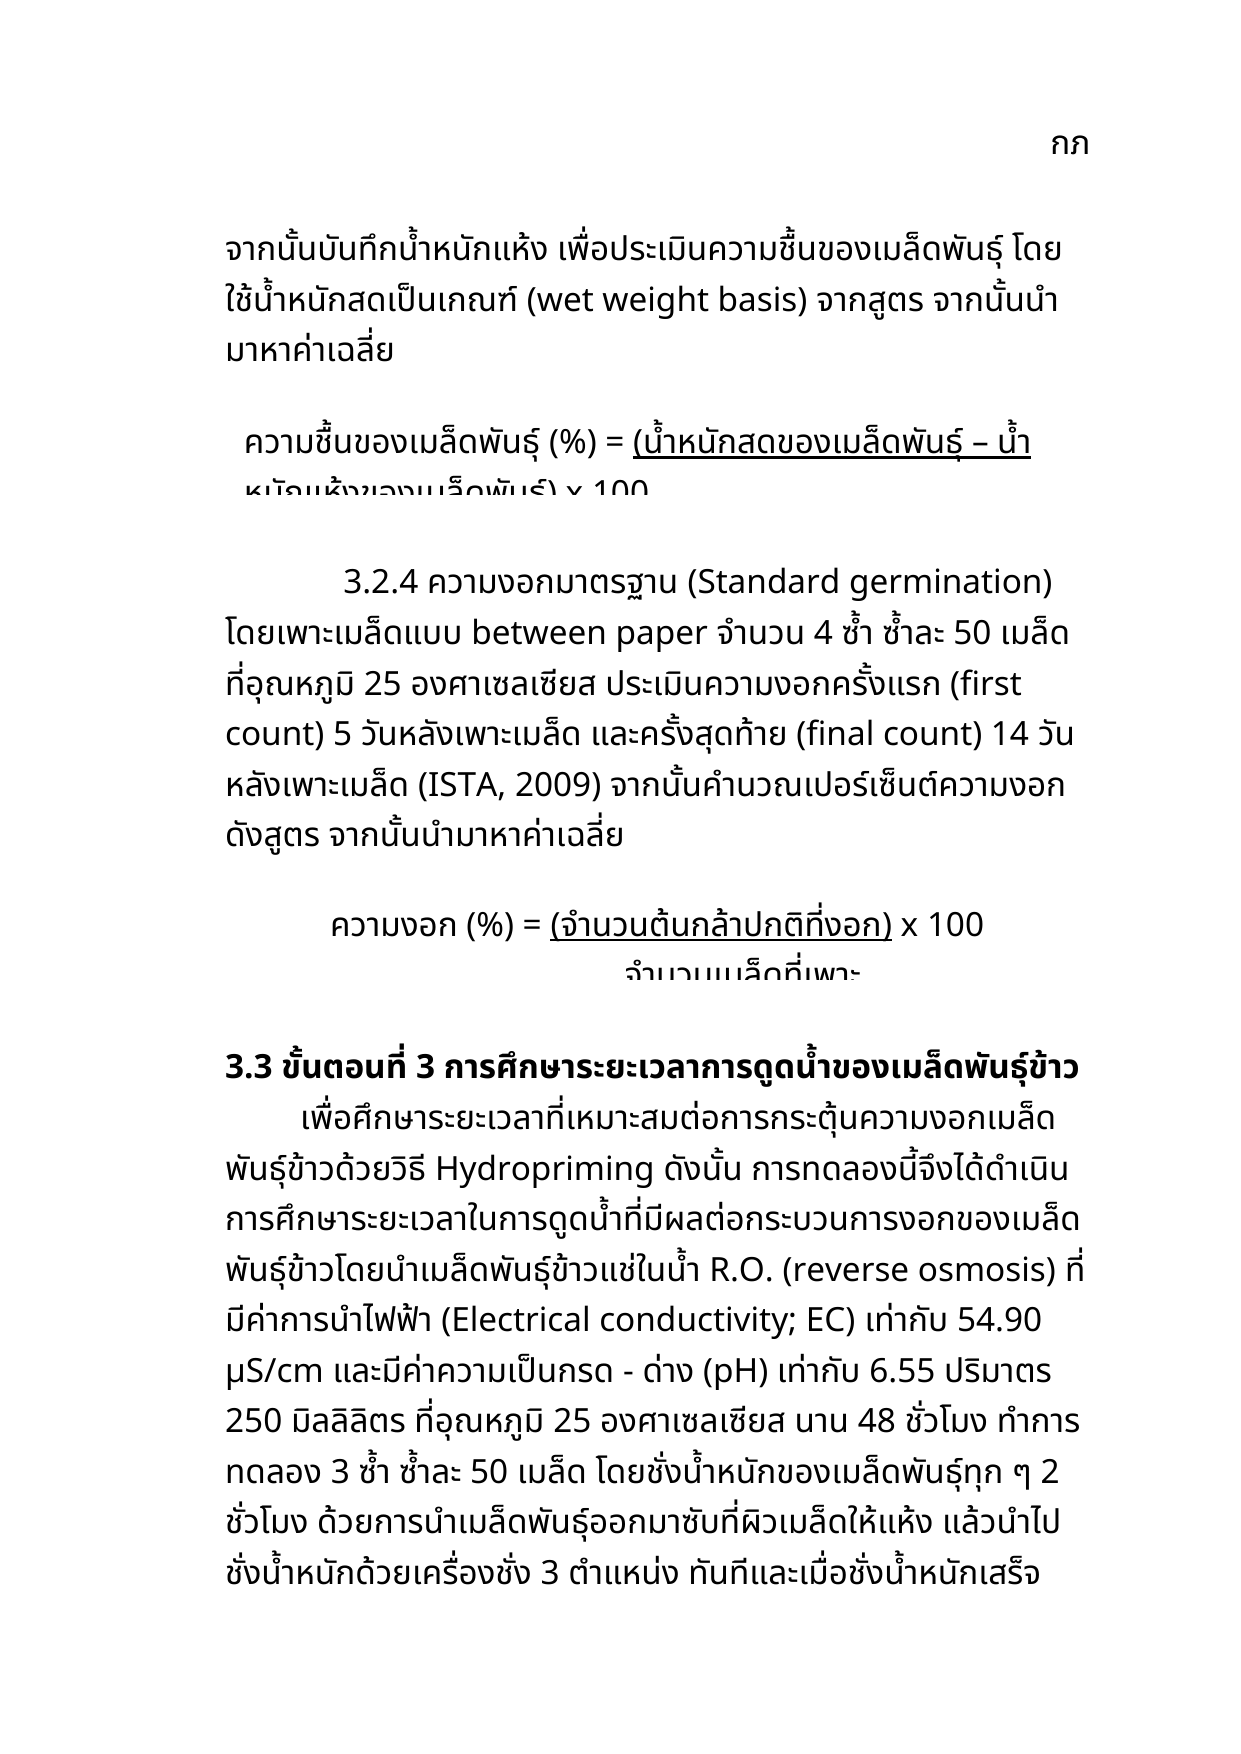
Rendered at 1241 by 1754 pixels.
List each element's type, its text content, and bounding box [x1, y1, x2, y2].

text 3.2.4 ความงอกมาตรฐาน (Standard germination) โดยเพาะเมล็ดแบบ between paper จำนวน 4 ซ้ำ ซ้ำละ 50 เมล็ด ที่อุณหภูมิ 25 องศาเซลเซียส ประเมินความงอกครั้งแรก (first count) 5 วันหลังเพาะเมล็ด และครั้งสุดท้าย (final count) 14 วันหลังเพาะเมล็ด (ISTA, 2009) จากนั้นคำนวณเปอร์เซ็นต์ความงอก ดังสูตร จากนั้นนำมาหาค่าเฉลี่ย [225, 558, 1090, 862]
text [225, 1094, 1090, 1599]
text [225, 225, 1090, 376]
text 3.3 ขั้นตอนที่ 3 การศึกษาระยะเวลาการดูดน้ำของเมล็ดพันธุ์ข้าว [225, 1043, 1090, 1094]
